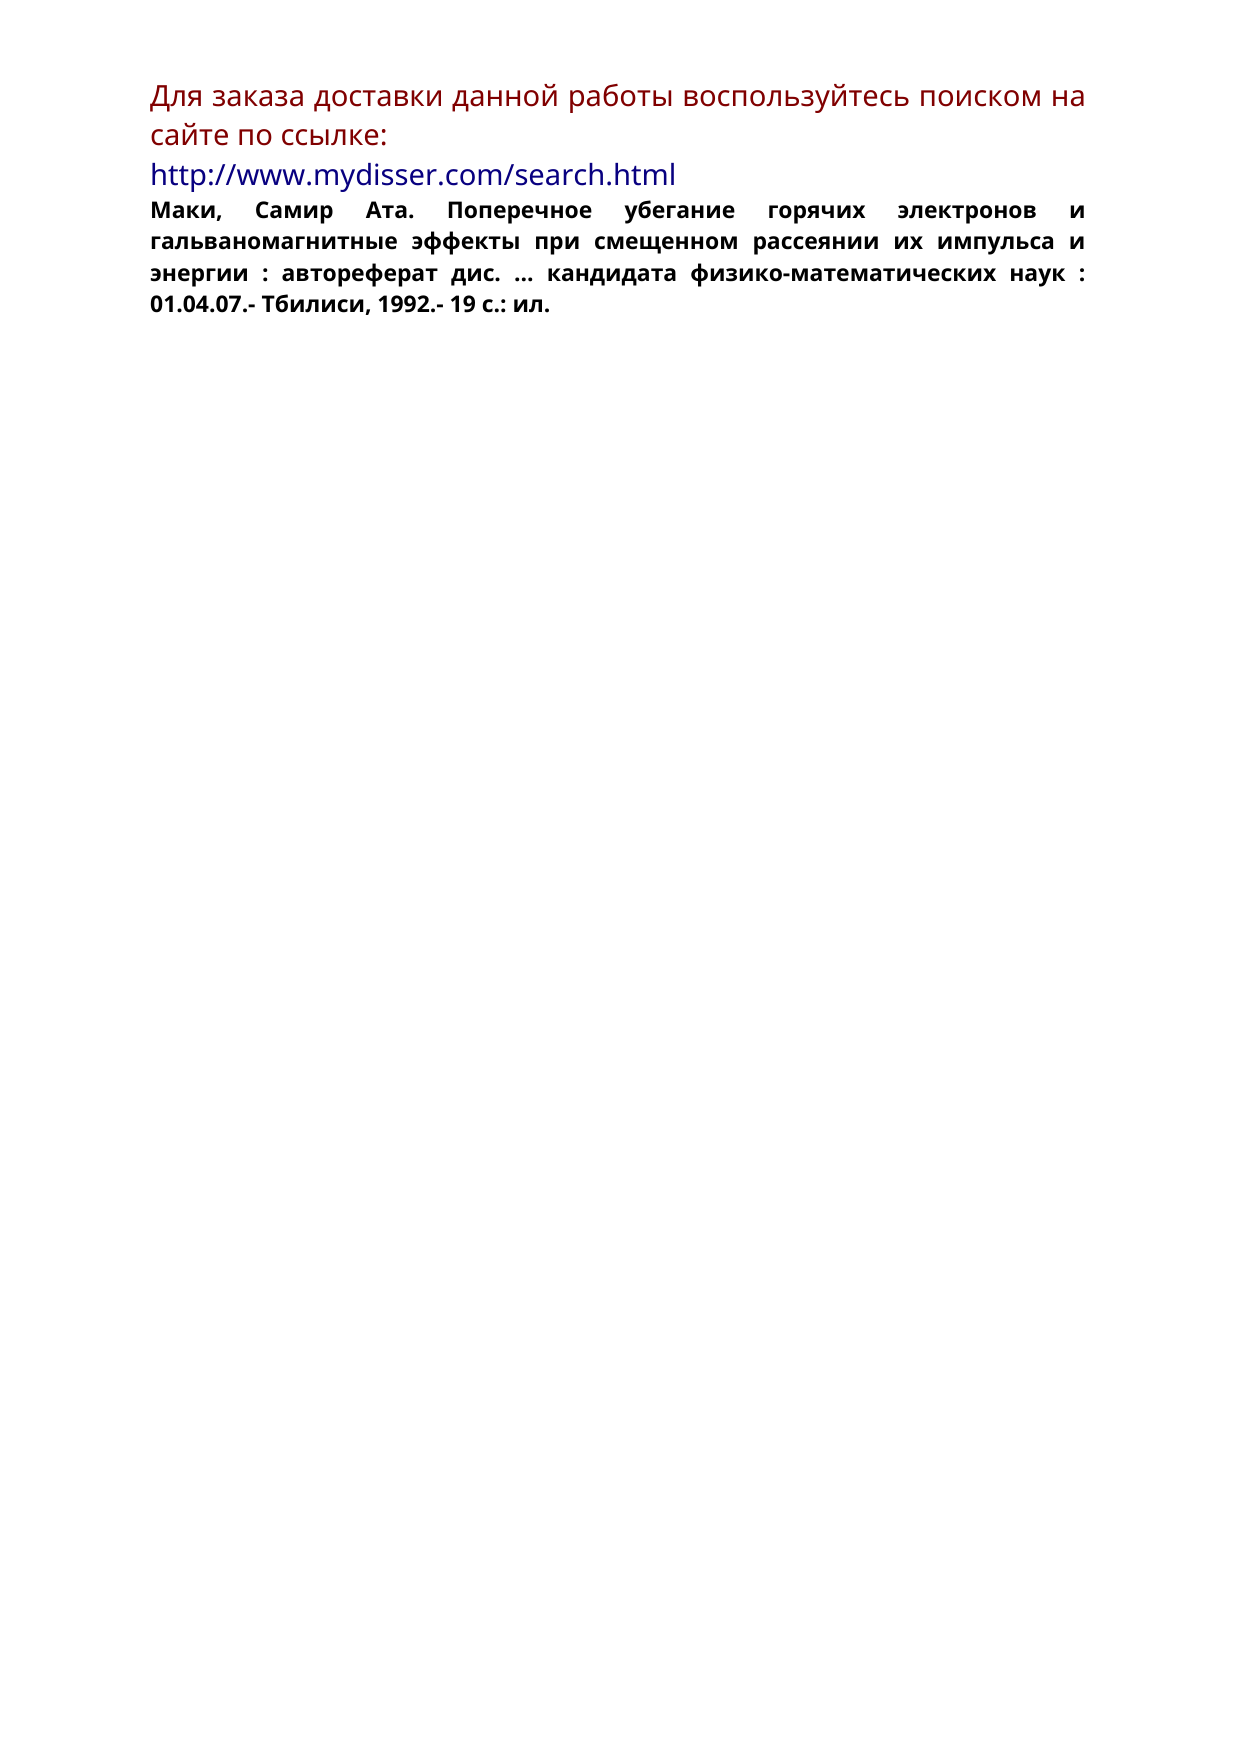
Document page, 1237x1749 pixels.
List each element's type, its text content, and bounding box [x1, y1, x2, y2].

text Маки, Самир Ата. Поперечное убегание горячих электронов и гальваномагнитные эффекты при смещенном рассеянии их импульса и энергии : автореферат дис. ... кандидата физико-математических наук : 01.04.07.- Тбилиси, 1992.- 19 с.: ил. [150, 194, 1086, 319]
